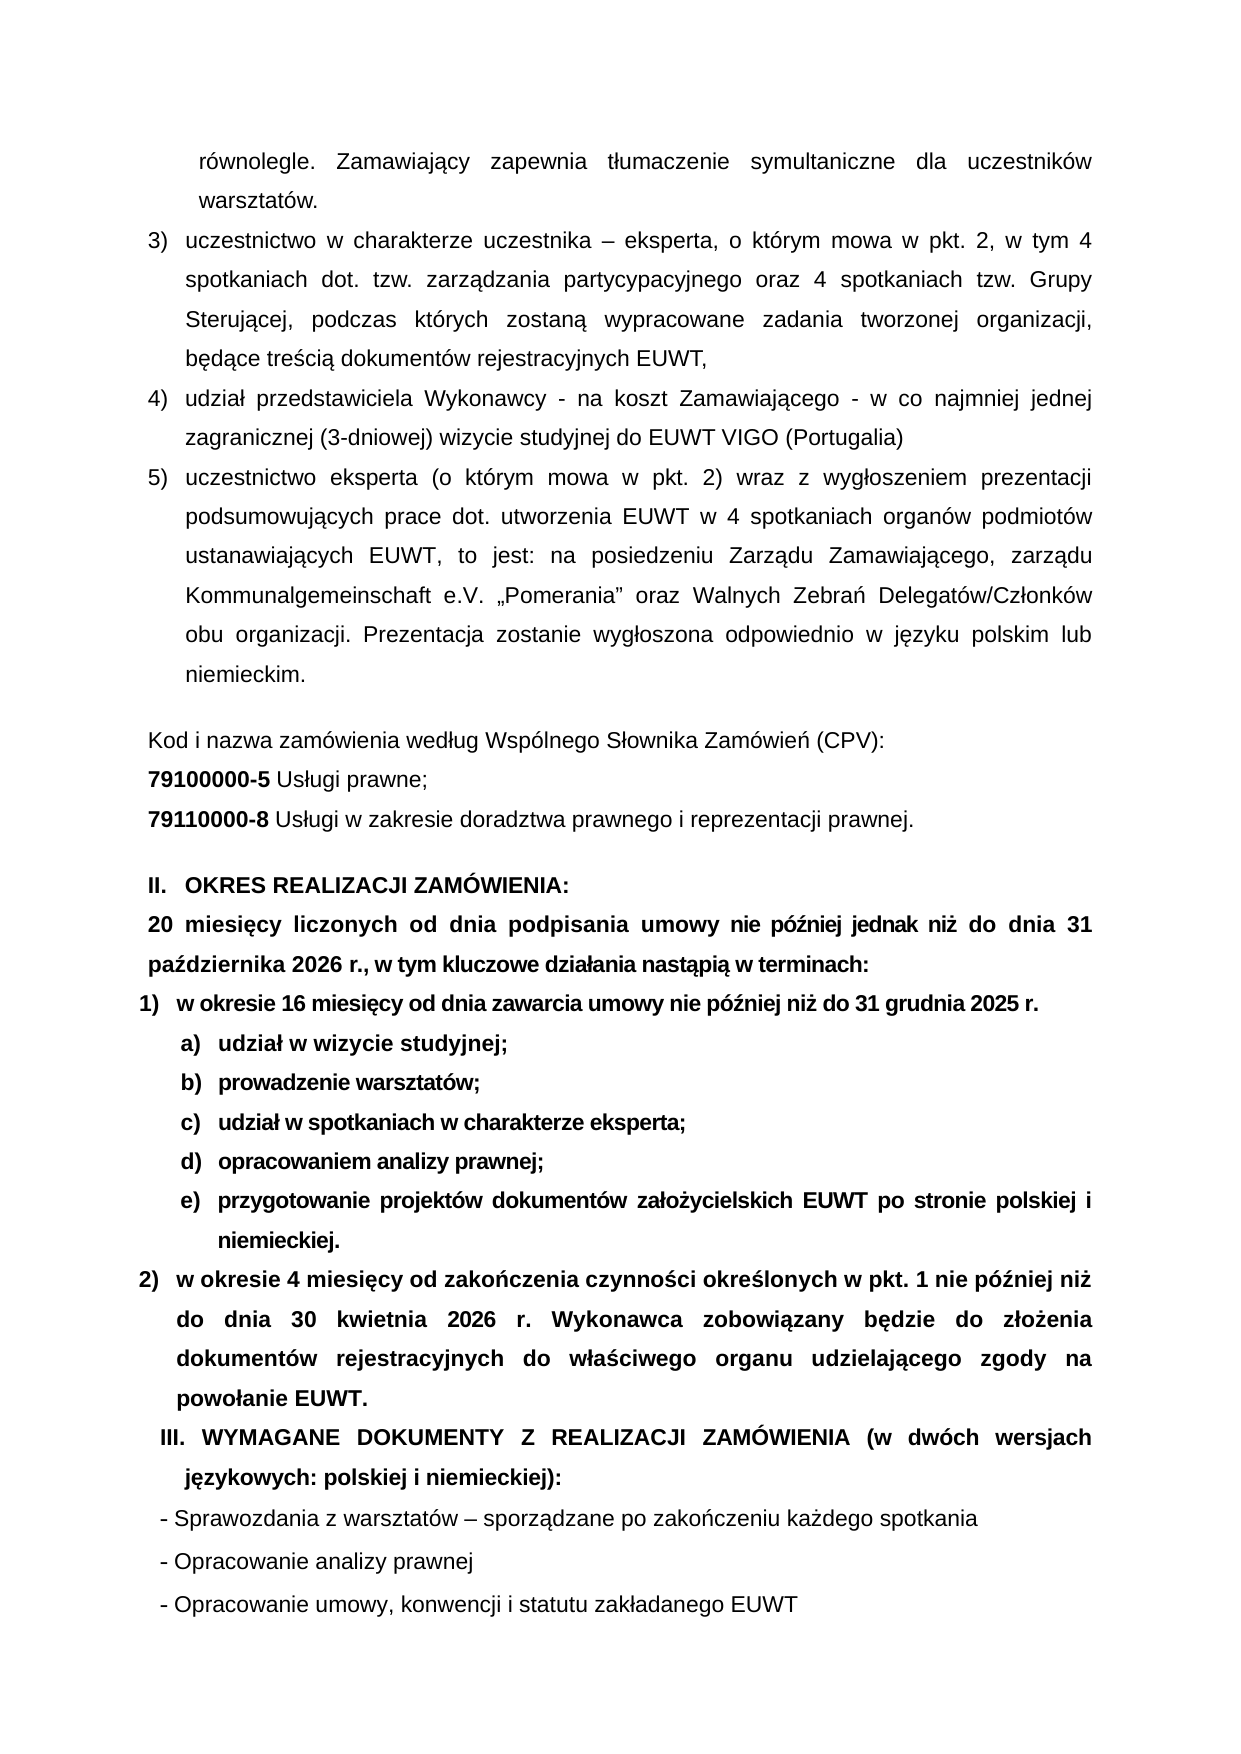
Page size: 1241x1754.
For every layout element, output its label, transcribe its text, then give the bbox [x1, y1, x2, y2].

text III. WYMAGANE DOKUMENTY Z REALIZACJI ZAMÓWIENIA (w dwóch wersjach językowych: polskiej i niemieckiej): [160, 1424, 1093, 1490]
list udział w spotkaniach w charakterze eksperta; [180, 1108, 1093, 1135]
list Sprawozdania z warsztatów – sporządzane po zakończeniu każdego spotkania [159, 1503, 1093, 1532]
list prowadzenie warsztatów; [180, 1069, 1093, 1095]
list udział w wizycie studyjnej; [180, 1029, 1093, 1056]
list Opracowanie analizy prawnej [159, 1546, 1093, 1575]
list w okresie 4 miesięcy od zakończenia czynności określonych w pkt. 1 nie później niż do dnia 30 kwietnia 2026 r. Wykonawca zobowiązany będzie do złożenia dokumentów rejestracyjnych do właściwego organu udzielającego zgody na powołanie EUWT. [139, 1266, 1093, 1411]
list uczestnictwo w charakterze uczestnika – eksperta, o którym mowa w pkt. 2, w tym 4 spotkaniach dot. tzw. zarządzania partycypacyjnego oraz 4 spotkaniach tzw. Grupy Sterującej, podczas których zostaną wypracowane zadania tworzonej organizacji, będące treścią dokumentów rejestracyjnych EUWT, [148, 227, 1093, 371]
list udział przedstawiciela Wykonawcy - na koszt Zamawiającego - w co najmniej jednej zagranicznej (3-dniowej) wizycie studyjnej do EUWT VIGO (Portugalia) [148, 384, 1093, 450]
text Kod i nazwa zamówienia według Wspólnego Słownika Zamówień (CPV): [148, 727, 1093, 753]
list przygotowanie projektów dokumentów założycielskich EUWT po stronie polskiej i niemieckiej. [180, 1187, 1093, 1253]
list uczestnictwo eksperta (o którym mowa w pkt. 2) wraz z wygłoszeniem prezentacji podsumowujących prace dot. utworzenia EUWT w 4 spotkaniach organów podmiotów ustanawiających EUWT, to jest: na posiedzeniu Zarządu Zamawiającego, zarządu Kommunalgemeinschaft e.V. „Pomerania” oraz Walnych Zebrań Delegatów/Członków obu organizacji. Prezentacja zostanie wygłoszona odpowiednio w języku polskim lub niemieckim. [148, 463, 1093, 687]
list OKRES REALIZACJI ZAMÓWIENIA: [148, 872, 1093, 898]
text 79110000-8 Usługi w zakresie doradztwa prawnego i reprezentacji prawnej. [148, 806, 1093, 832]
list opracowaniem analizy prawnej; [180, 1148, 1093, 1174]
text 79100000-5 Usługi prawne; [148, 766, 1093, 793]
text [198, 148, 1093, 213]
list Opracowanie umowy, konwencji i statutu zakładanego EUWT [159, 1589, 1093, 1618]
list w okresie 16 miesięcy od dnia zawarcia umowy nie później niż do 31 grudnia 2025 r. [139, 990, 1093, 1016]
text 20 miesięcy liczonych od dnia podpisania umowy nie później jednak niż do dnia 31 października 2026 r., w tym kluczowe działania nastąpią w terminach: [148, 911, 1093, 977]
